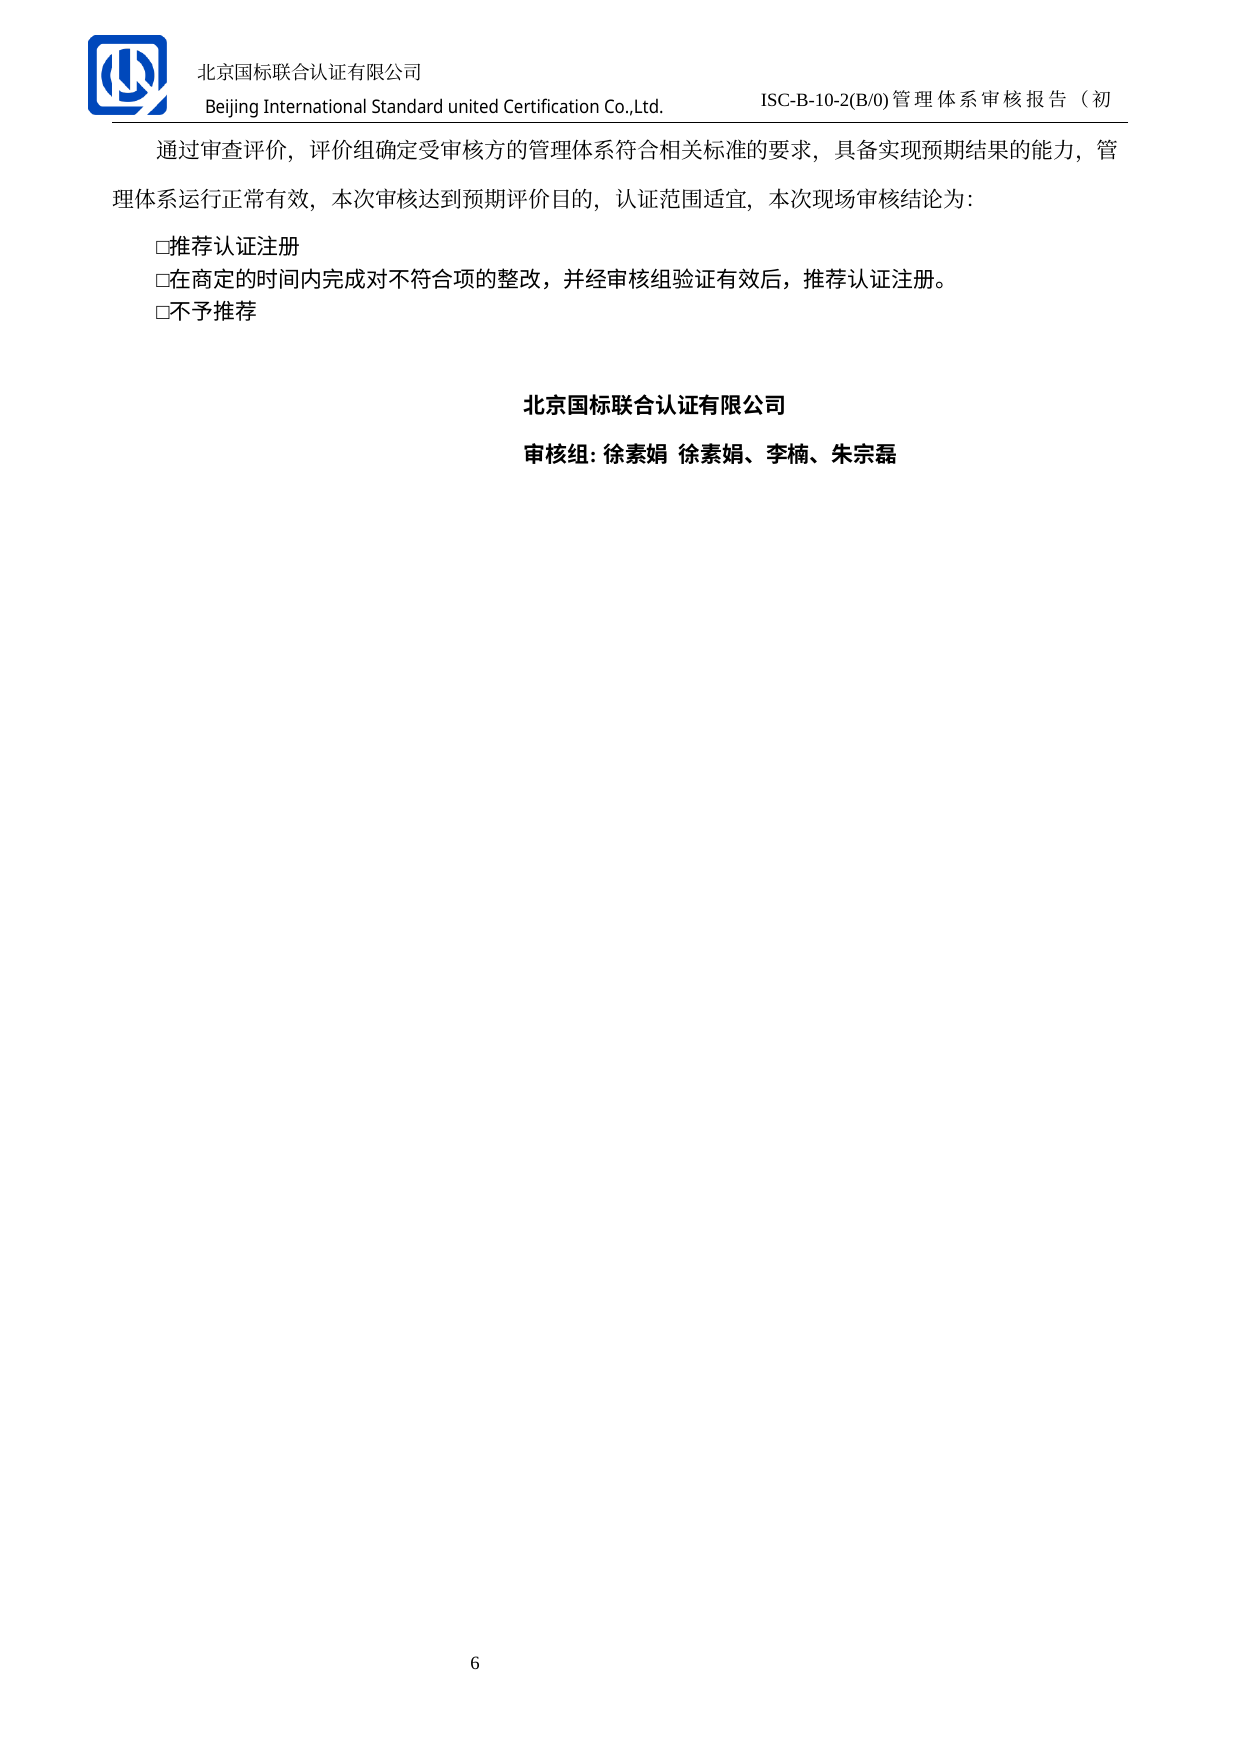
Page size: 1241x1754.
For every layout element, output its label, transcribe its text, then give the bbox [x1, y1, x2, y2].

text 通过审查评价，评价组确定受审核方的管理体系符合相关标准的要求，具备实现预期结果的能力，管理体系运行正常有效，本次审核达到预期评价目的，认证范围适宜，本次现场审核结论为： [112, 135, 1128, 216]
picture [88, 35, 167, 115]
text □推荐认证注册 [112, 229, 1128, 261]
text 审核组: 徐素娟 徐素娟、李楠、朱宗磊 [112, 436, 1128, 469]
text 北京国标联合认证有限公司 [112, 387, 1128, 420]
text □在商定的时间内完成对不符合项的整改，并经审核组验证有效后，推荐认证注册。 [112, 261, 1128, 294]
text □不予推荐 [112, 294, 1128, 326]
